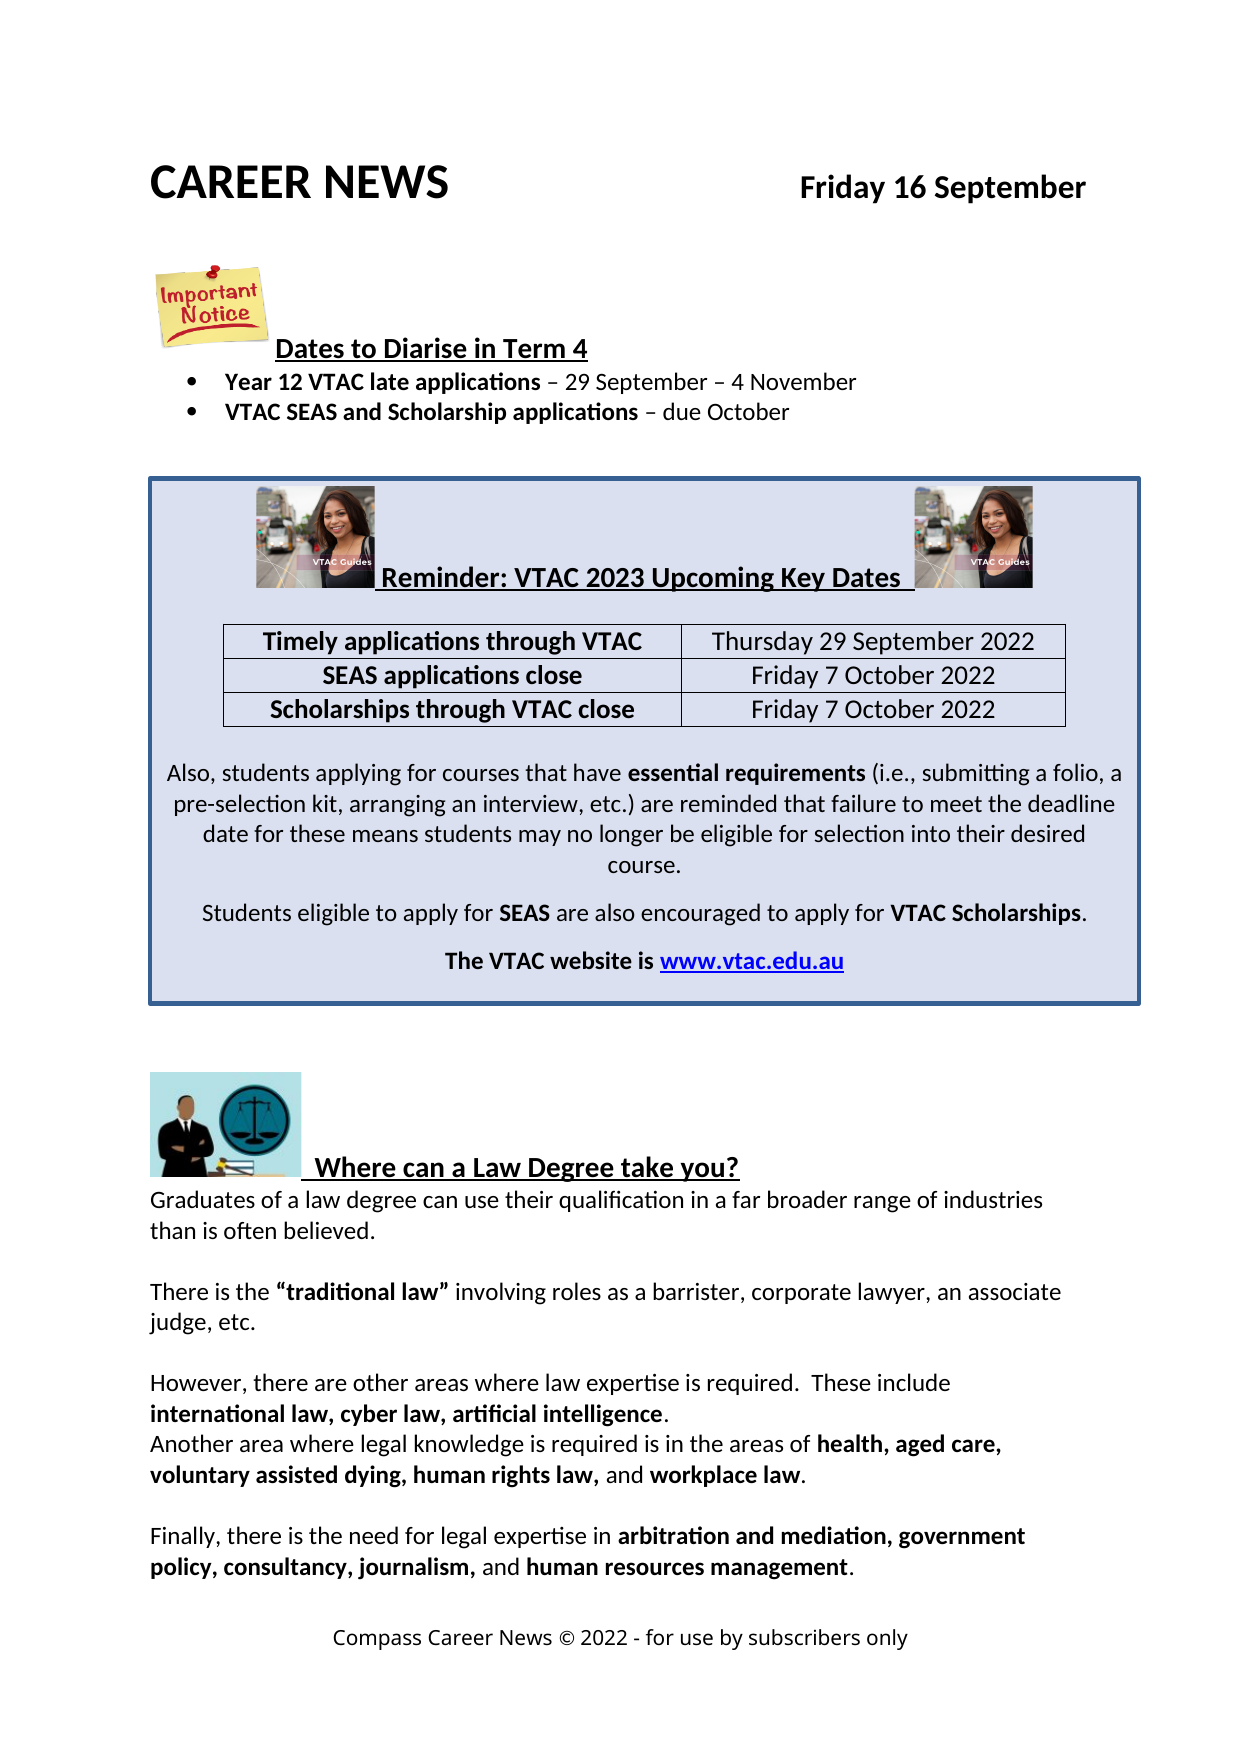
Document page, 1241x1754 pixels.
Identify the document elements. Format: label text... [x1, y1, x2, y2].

text Dates to Diarise in Term 4 [150, 261, 1090, 366]
picture [914, 486, 1033, 588]
text Finally, there is the need for legal expertise in arbitration and mediation, government policy, consultancy, journalism, and human resources management. [150, 1520, 1090, 1581]
picture [256, 486, 375, 588]
text CAREER NEWS Friday 16 September [150, 150, 1090, 211]
picture [150, 1072, 302, 1177]
list Year 12 VTAC late applications – 29 September – 4 November [187, 366, 1090, 396]
text Where can a Law Degree take you? Graduates of a law degree can use their qualification in a far broader range of industries than is often believed. There is the “traditional law” involving roles as a barrister, corporate lawyer, an associate judge, etc. However, there are other areas where law expertise is required. These include international law, cyber law, artificial intelligence. [150, 1073, 1090, 1428]
list VTAC SEAS and Scholarship applications – due October [187, 396, 1090, 427]
text Another area where legal knowledge is required is in the areas of health, aged care, voluntary assisted dying, human rights law, and workplace law. [150, 1428, 1090, 1489]
picture [150, 261, 274, 350]
